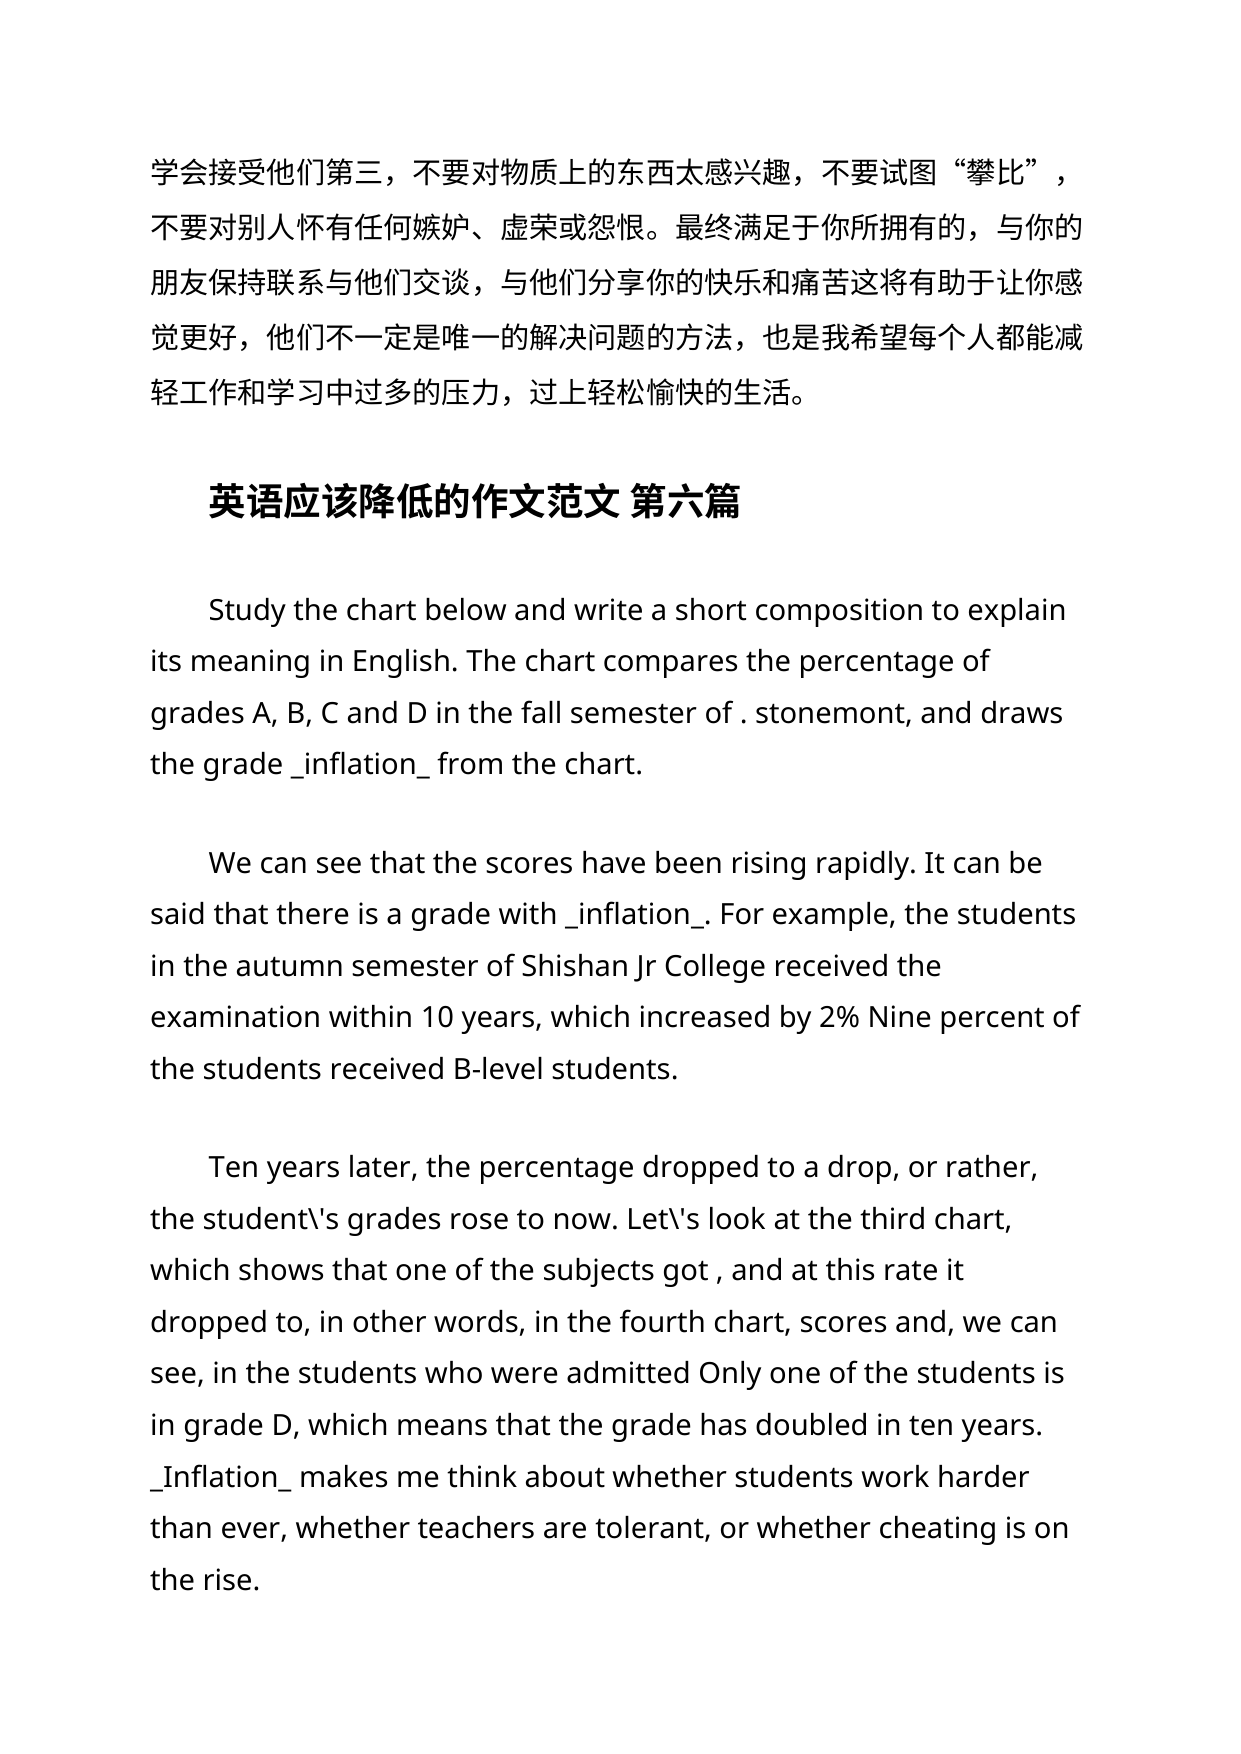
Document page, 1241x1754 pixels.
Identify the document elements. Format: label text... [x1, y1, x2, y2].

text 英语应该降低的作文范文 第六篇 [150, 471, 1090, 526]
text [150, 150, 1090, 412]
text Ten years later, the percentage dropped to a drop, or rather, the student\'s grades rose to now. Let\'s look at the third chart, which shows that one of the subjects got , and at this rate it dropped to, in other words, in the fourth chart, scores and, we can see, in the students who were admitted Only one of the students is in grade D, which means that the grade has doubled in ten years. _Inflation_ makes me think about whether students work harder than ever, whether teachers are tolerant, or whether cheating is on the rise. [150, 1147, 1090, 1599]
text Study the chart below and write a short composition to explain its meaning in English. The chart compares the percentage of grades A, B, C and D in the fall semester of . stonemont, and draws the grade _inflation_ from the chart. [150, 589, 1090, 783]
text We can see that the scores have been rising rapidly. It can be said that there is a grade with _inflation_. For example, the students in the autumn semester of Shishan Jr College received the examination within 10 years, which increased by 2% Nine percent of the students received B-level students. [150, 842, 1090, 1088]
